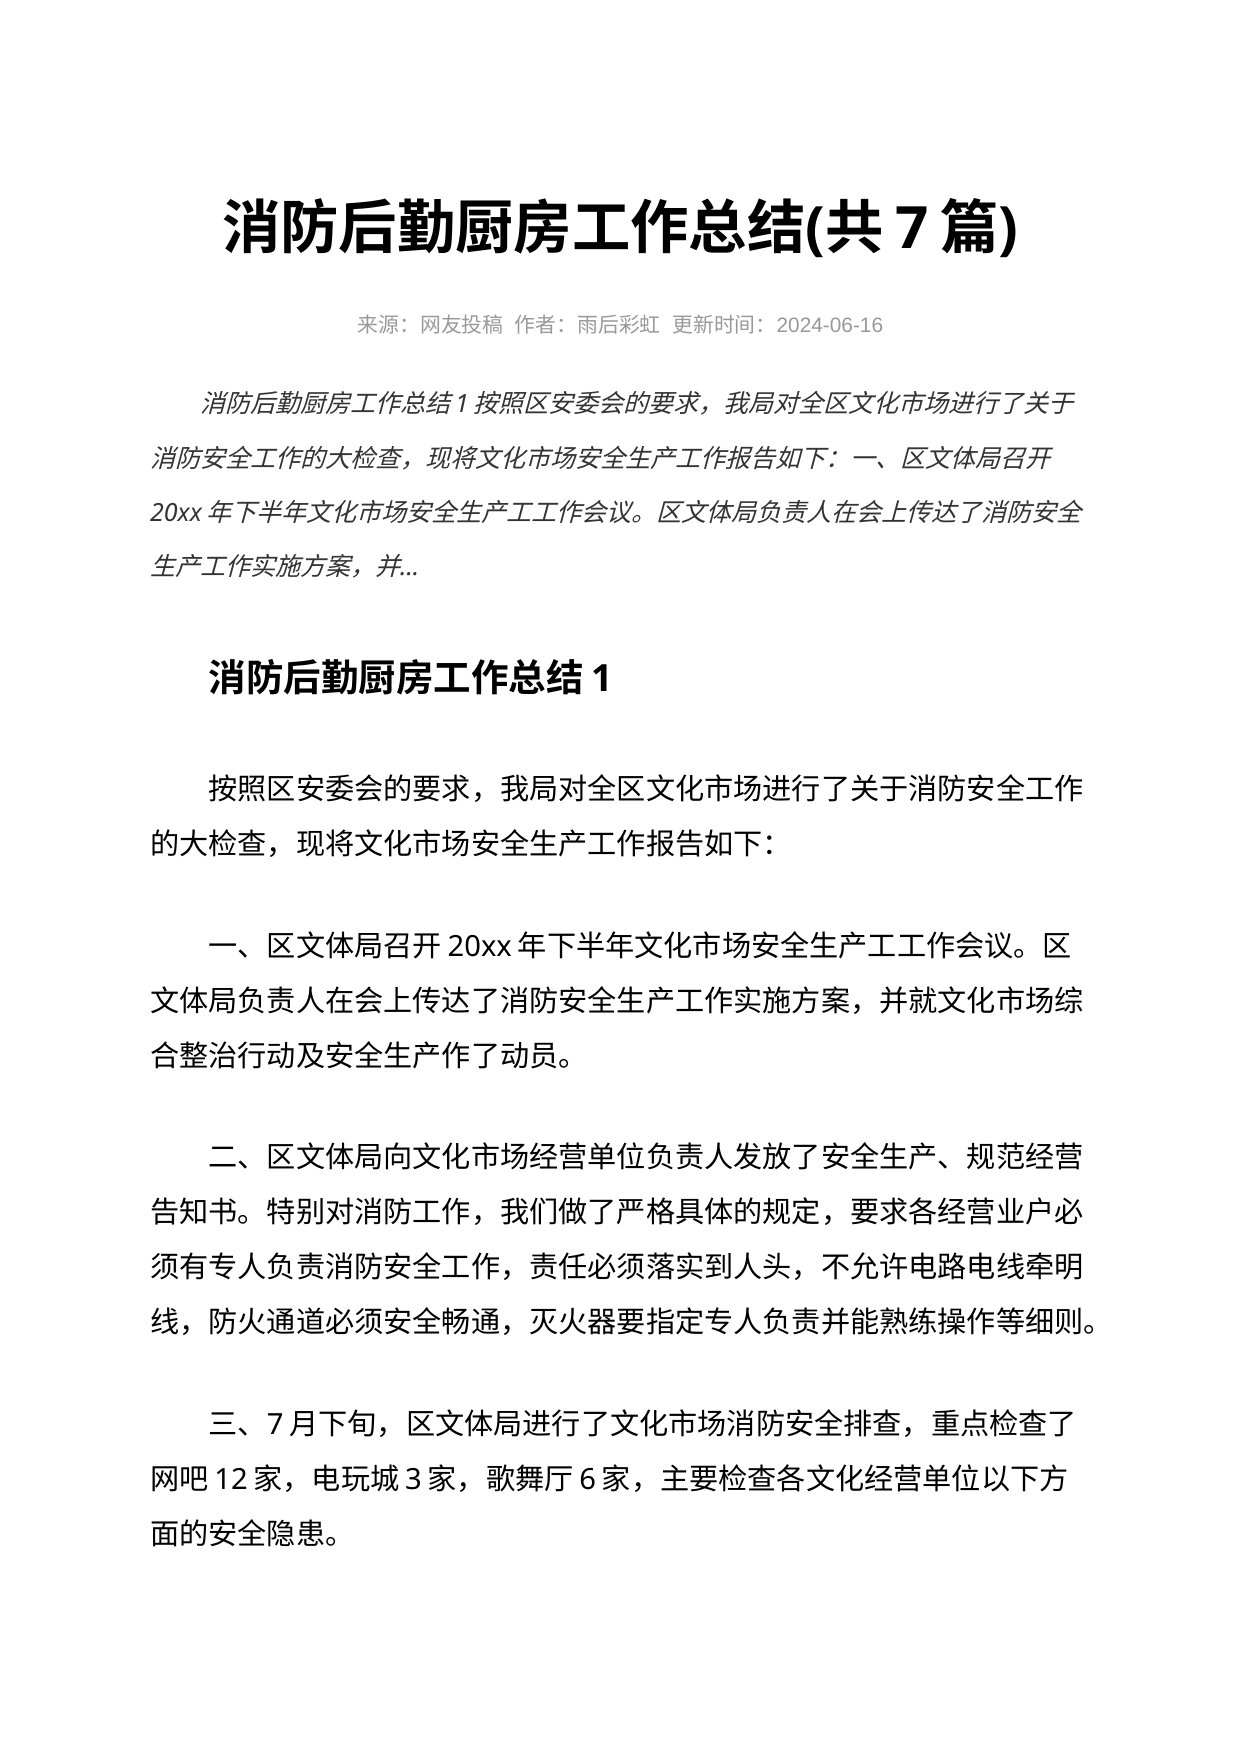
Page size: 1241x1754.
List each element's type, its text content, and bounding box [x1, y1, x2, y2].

text 按照区安委会的要求，我局对全区文化市场进行了关于消防安全工作的大检查，现将文化市场安全生产工作报告如下： [150, 766, 1090, 863]
text 二、区文体局向文化市场经营单位负责人发放了安全生产、规范经营告知书。特别对消防工作，我们做了严格具体的规定，要求各经营业户必须有专人负责消防安全工作，责任必须落实到人头，不允许电路电线牵明线，防火通道必须安全畅通，灭火器要指定专人负责并能熟练操作等细则。 [150, 1134, 1090, 1341]
text 三、7月下旬，区文体局进行了文化市场消防安全排查，重点检查了网吧12家，电玩城3家，歌舞厅6家，主要检查各文化经营单位以下方面的安全隐患。 [150, 1401, 1090, 1553]
text 消防后勤厨房工作总结1 [150, 648, 1090, 703]
subtitle 消防后勤厨房工作总结(共7篇) [150, 181, 1090, 266]
text 消防后勤厨房工作总结1按照区安委会的要求，我局对全区文化市场进行了关于消防安全工作的大检查，现将文化市场安全生产工作报告如下：一、区文体局召开20xx年下半年文化市场安全生产工工作会议。区文体局负责人在会上传达了消防安全生产工作实施方案，并... [150, 384, 1090, 583]
text 来源：网友投稿 作者：雨后彩虹 更新时间：2024-06-16 [150, 313, 1090, 337]
text 一、区文体局召开20xx年下半年文化市场安全生产工工作会议。区文体局负责人在会上传达了消防安全生产工作实施方案，并就文化市场综合整治行动及安全生产作了动员。 [150, 922, 1090, 1074]
